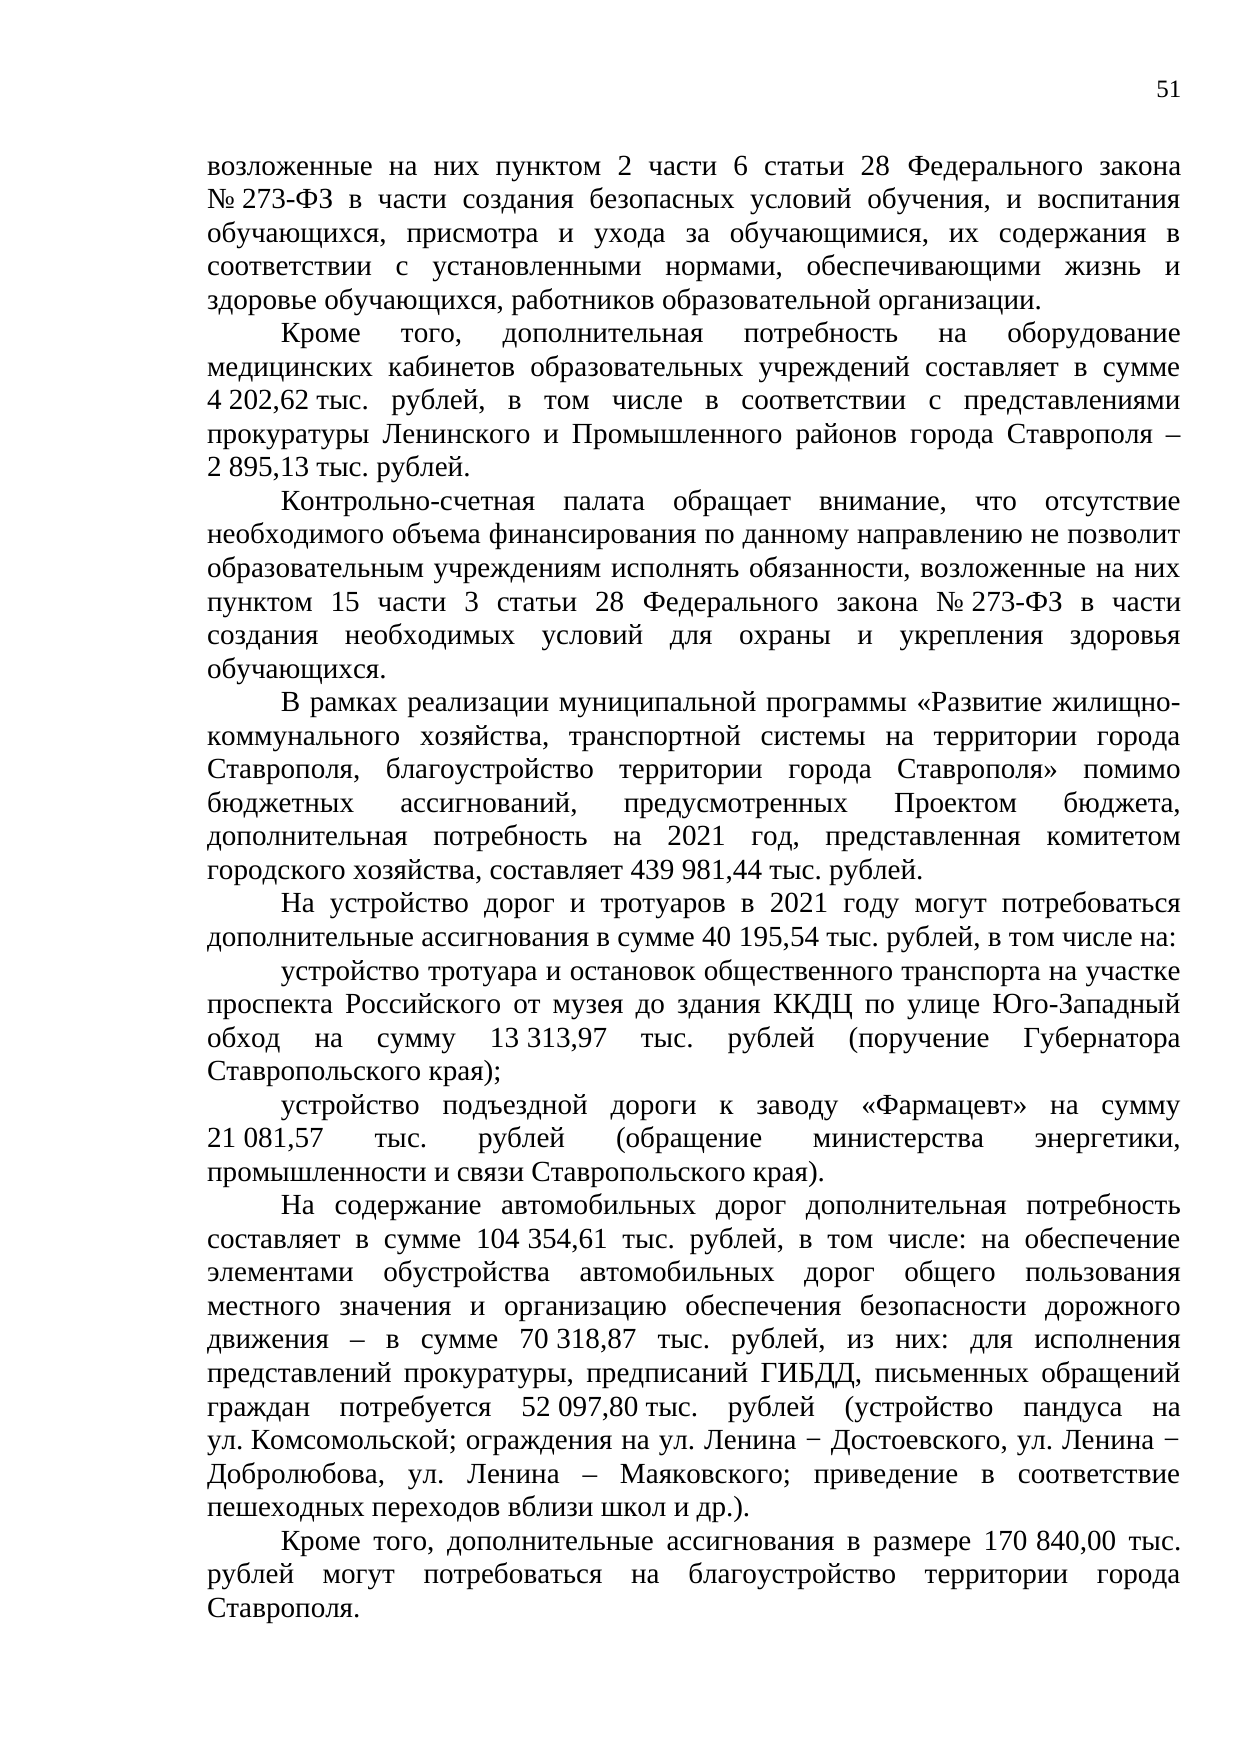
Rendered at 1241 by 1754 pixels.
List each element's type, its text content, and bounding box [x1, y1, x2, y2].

text устройство тротуара и остановок общественного транспорта на участке проспекта Российского от музея до здания ККДЦ по улице Юго-Западный обход на сумму 13 313,97 тыс. рублей (поручение Губернатора Ставропольского края); [207, 953, 1181, 1087]
text Кроме того, дополнительная потребность на оборудование медицинских кабинетов образовательных учреждений составляет в сумме 4 202,62 тыс. рублей, в том числе в соответствии с представлениями прокуратуры Ленинского и Промышленного районов города Ставрополя – 2 895,13 тыс. рублей. [207, 315, 1181, 483]
text В рамках реализации муниципальной программы «Развитие жилищно-коммунального хозяйства, транспортной системы на территории города Ставрополя, благоустройство территории города Ставрополя» помимо бюджетных ассигнований, предусмотренных Проектом бюджета, дополнительная потребность на 2021 год, представленная комитетом городского хозяйства, составляет 439 981,44 тыс. рублей. [207, 684, 1181, 886]
text На содержание автомобильных дорог дополнительная потребность составляет в сумме 104 354,61 тыс. рублей, в том числе: на обеспечение элементами обустройства автомобильных дорог общего пользования местного значения и организацию обеспечения безопасности дорожного движения – в сумме 70 318,87 тыс. рублей, из них: для исполнения представлений прокуратуры, предписаний ГИБДД, письменных обращений граждан потребуется 52 097,80 тыс. рублей (устройство пандуса на ул. Комсомольской; ограждения на ул. Ленина − Достоевского, ул. Ленина − Добролюбова, ул. Ленина – Маяковского; приведение в соответствие пешеходных переходов вблизи школ и др.). [207, 1187, 1181, 1523]
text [207, 148, 1181, 315]
text Контрольно-счетная палата обращает внимание, что отсутствие необходимого объема финансирования по данному направлению не позволит образовательным учреждениям исполнять обязанности, возложенные на них пунктом 15 части 3 статьи 28 Федерального закона № 273-ФЗ в части создания необходимых условий для охраны и укрепления здоровья обучающихся. [207, 483, 1181, 684]
text На устройство дорог и тротуаров в 2021 году могут потребоваться дополнительные ассигнования в сумме 40 195,54 тыс. рублей, в том числе на: [207, 886, 1181, 953]
text Кроме того, дополнительные ассигнования в размере 170 840,00 тыс. рублей могут потребоваться на благоустройство территории города Ставрополя. [207, 1523, 1181, 1623]
text устройство подъездной дороги к заводу «Фармацевт» на сумму 21 081,57 тыс. рублей (обращение министерства энергетики, промышленности и связи Ставропольского края). [207, 1087, 1181, 1187]
